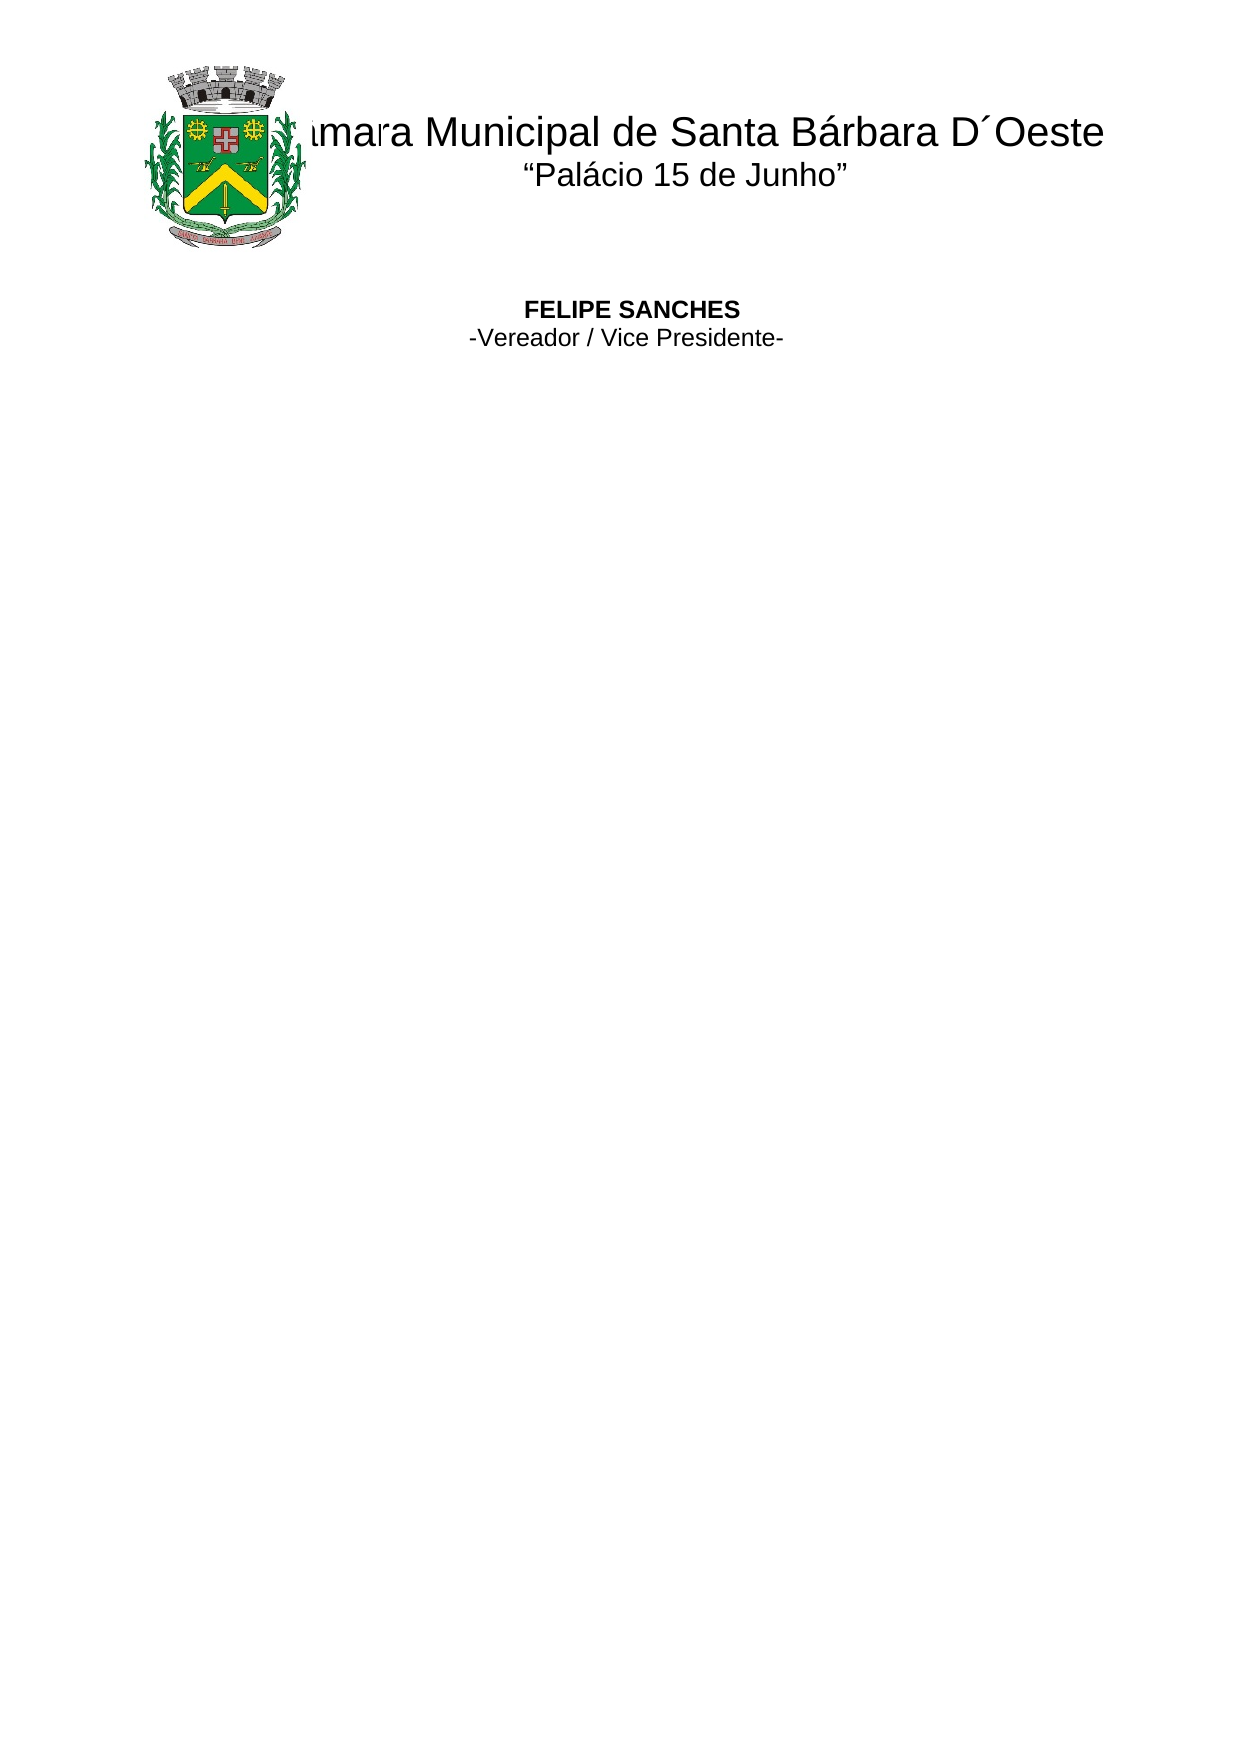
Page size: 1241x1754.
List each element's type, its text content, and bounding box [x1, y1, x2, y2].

text -Vereador / Vice Presidente- [177, 323, 1063, 352]
picture [144, 66, 313, 255]
text FELIPE SANCHES [177, 294, 1063, 323]
